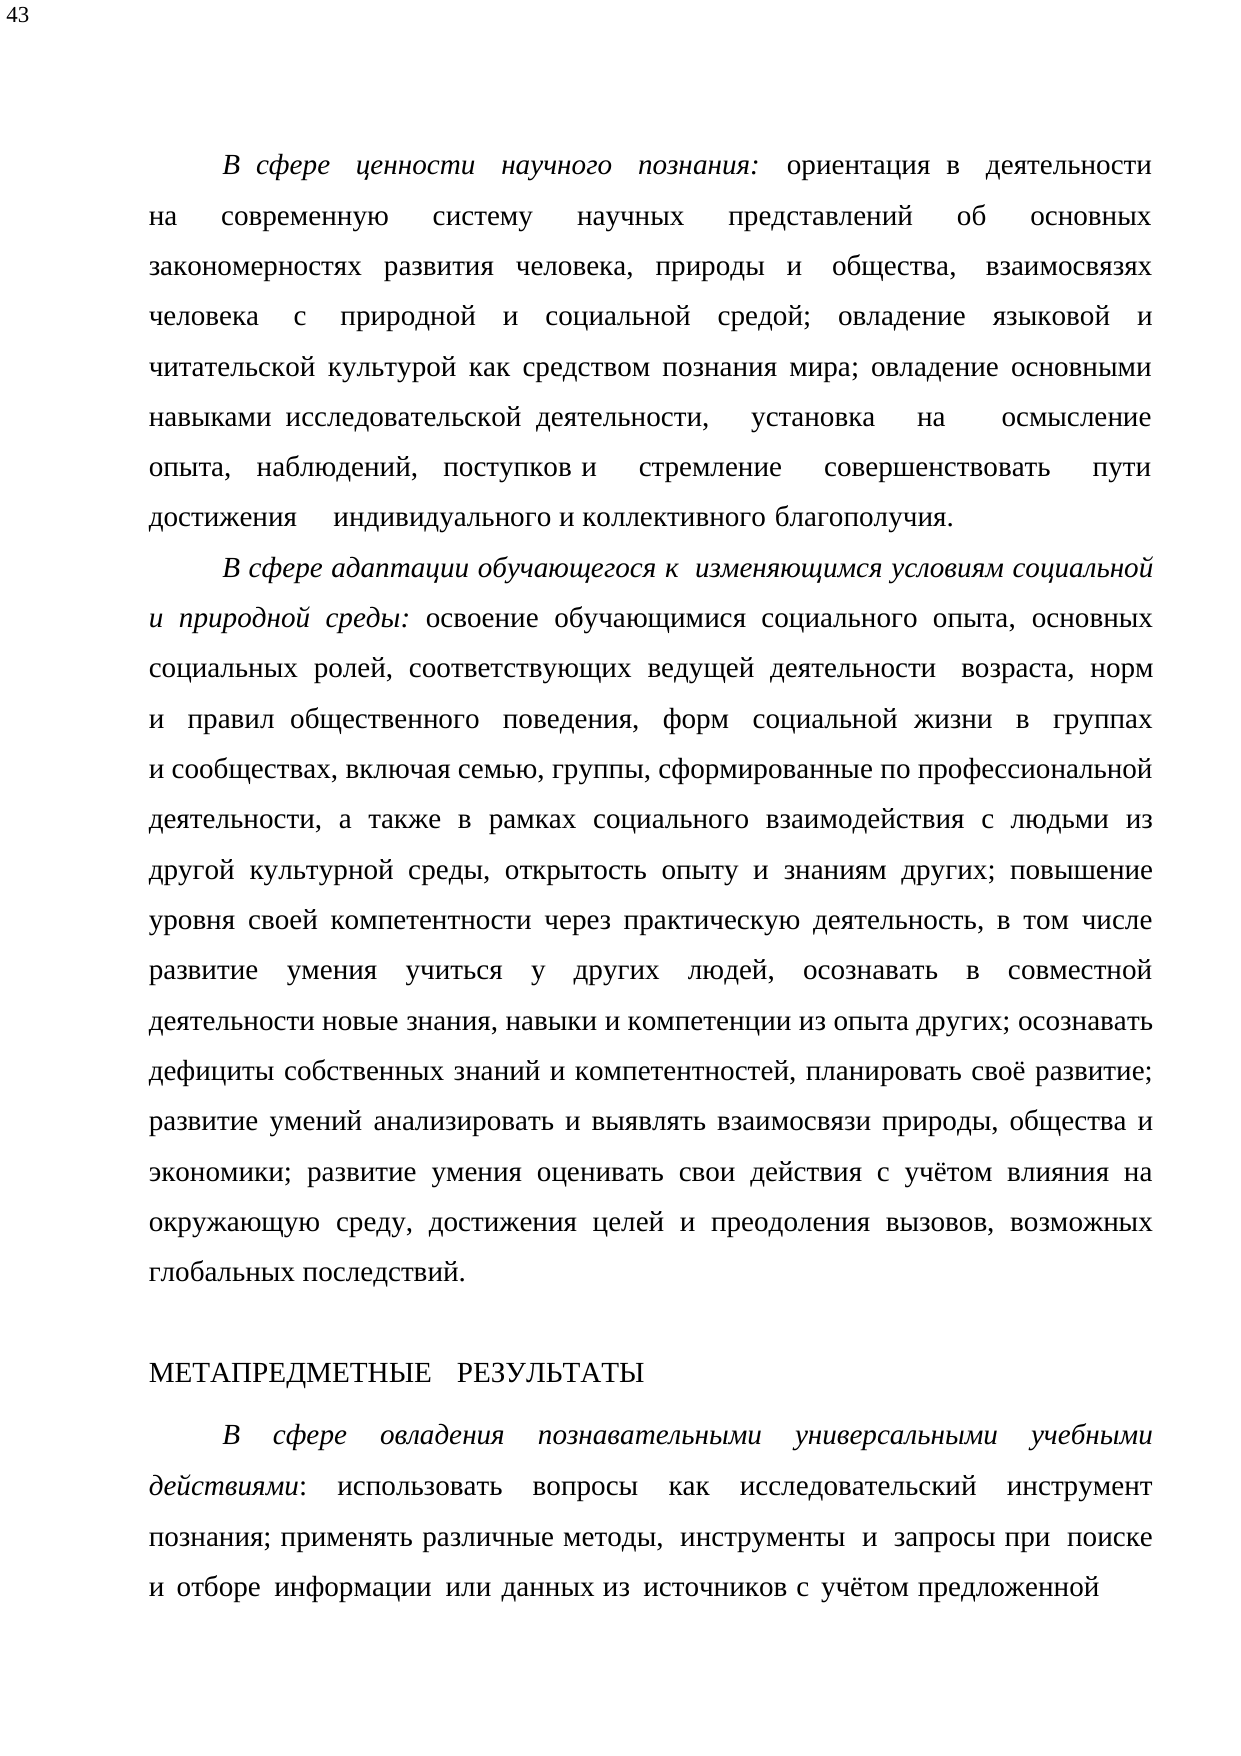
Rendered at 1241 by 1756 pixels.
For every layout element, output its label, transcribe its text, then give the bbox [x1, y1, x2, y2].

text В сфере овладения познавательными универсальными учебными действиями: использовать вопросы как исследовательский инструмент познания; применять различные методы, инструменты и запросы при поиске и отборе информации или данных из источников с учётом предложенной [148, 1417, 1153, 1603]
text В сфере ценности научного познания: ориентация в деятельности на современную систему научных представлений об основных закономерностях развития человека, природы и общества, взаимосвязях человека с природной и социальной средой; овладение языковой и читательской культурой как средством познания мира; овладение основными навыками исследовательской деятельности, установка на осмысление опыта, наблюдений, поступков и стремление совершенствовать пути достижения индивидуального и коллективного благополучия. [148, 147, 1152, 533]
text В сфере адаптации обучающегося к изменяющимся условиям социальной и природной среды: освоение обучающимися социального опыта, основных социальных ролей, соответствующих ведущей деятельности возраста, норм и правил общественного поведения, форм социальной жизни в группах и сообществах, включая семью, группы, сформированные по профессиональной деятельности, а также в рамках социального взаимодействия с людьми из другой культурной среды, открытость опыту и знаниям других; повышение уровня своей компетентности через практическую деятельность, в том числе развитие умения учиться у других людей, осознавать в совместной деятельности новые знания, навыки и компетенции из опыта других; осознавать дефициты собственных знаний и компетентностей, планировать своё развитие; развитие умений анализировать и выявлять взаимосвязи природы, общества и экономики; развитие умения оценивать свои действия с учётом влияния на окружающую среду, достижения целей и преодоления вызовов, возможных глобальных последствий. [148, 550, 1153, 1288]
text МЕТАПРЕДМЕТНЫЕ РЕЗУЛЬТАТЫ [148, 1355, 1167, 1388]
